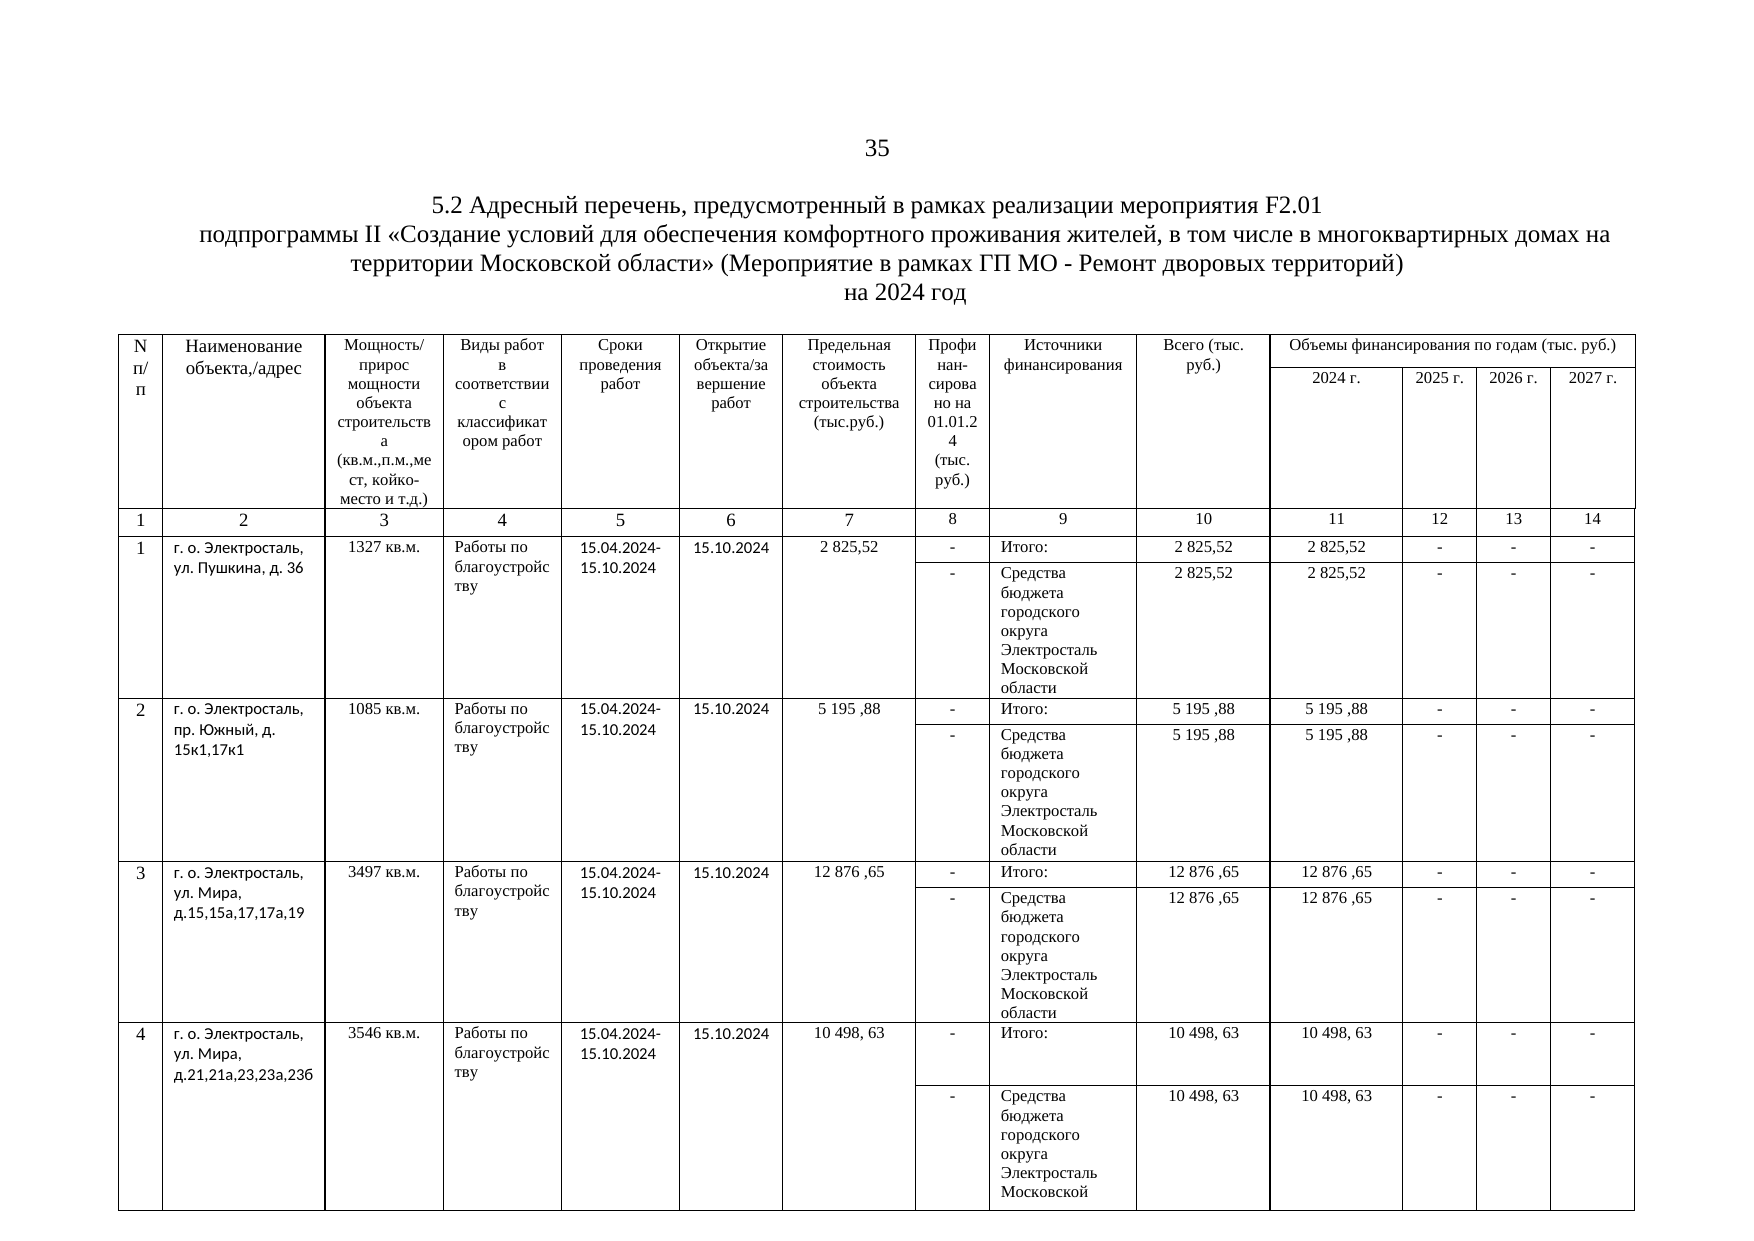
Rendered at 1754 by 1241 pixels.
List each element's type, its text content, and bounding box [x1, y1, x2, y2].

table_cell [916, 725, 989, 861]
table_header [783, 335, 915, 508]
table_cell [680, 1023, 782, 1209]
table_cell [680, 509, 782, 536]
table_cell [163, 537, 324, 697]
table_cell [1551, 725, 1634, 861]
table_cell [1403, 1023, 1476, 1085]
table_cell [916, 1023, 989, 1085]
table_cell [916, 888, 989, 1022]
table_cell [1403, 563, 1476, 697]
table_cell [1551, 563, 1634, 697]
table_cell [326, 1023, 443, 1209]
text на 2024 год [118, 277, 1636, 305]
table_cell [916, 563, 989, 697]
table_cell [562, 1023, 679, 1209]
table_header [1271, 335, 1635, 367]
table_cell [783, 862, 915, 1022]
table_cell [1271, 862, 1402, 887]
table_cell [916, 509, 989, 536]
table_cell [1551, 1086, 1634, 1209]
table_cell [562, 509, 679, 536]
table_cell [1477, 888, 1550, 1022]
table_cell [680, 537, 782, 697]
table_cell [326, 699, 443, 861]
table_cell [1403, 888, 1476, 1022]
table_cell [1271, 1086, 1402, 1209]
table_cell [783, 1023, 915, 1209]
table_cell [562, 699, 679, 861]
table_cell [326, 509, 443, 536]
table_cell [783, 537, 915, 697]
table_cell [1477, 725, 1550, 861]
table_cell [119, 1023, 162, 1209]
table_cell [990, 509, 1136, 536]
text 5.2 Адресный перечень, предусмотренный в рамках реализации мероприятия F2.01 [118, 190, 1636, 219]
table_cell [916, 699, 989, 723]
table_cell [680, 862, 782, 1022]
text подпрограммы II «Создание условий для обеспечения комфортного проживания жителей, в том числе в многоквартирных домах на территории Московской области» (Мероприятие в рамках ГП МО - Ремонт дворовых территорий) [118, 219, 1636, 277]
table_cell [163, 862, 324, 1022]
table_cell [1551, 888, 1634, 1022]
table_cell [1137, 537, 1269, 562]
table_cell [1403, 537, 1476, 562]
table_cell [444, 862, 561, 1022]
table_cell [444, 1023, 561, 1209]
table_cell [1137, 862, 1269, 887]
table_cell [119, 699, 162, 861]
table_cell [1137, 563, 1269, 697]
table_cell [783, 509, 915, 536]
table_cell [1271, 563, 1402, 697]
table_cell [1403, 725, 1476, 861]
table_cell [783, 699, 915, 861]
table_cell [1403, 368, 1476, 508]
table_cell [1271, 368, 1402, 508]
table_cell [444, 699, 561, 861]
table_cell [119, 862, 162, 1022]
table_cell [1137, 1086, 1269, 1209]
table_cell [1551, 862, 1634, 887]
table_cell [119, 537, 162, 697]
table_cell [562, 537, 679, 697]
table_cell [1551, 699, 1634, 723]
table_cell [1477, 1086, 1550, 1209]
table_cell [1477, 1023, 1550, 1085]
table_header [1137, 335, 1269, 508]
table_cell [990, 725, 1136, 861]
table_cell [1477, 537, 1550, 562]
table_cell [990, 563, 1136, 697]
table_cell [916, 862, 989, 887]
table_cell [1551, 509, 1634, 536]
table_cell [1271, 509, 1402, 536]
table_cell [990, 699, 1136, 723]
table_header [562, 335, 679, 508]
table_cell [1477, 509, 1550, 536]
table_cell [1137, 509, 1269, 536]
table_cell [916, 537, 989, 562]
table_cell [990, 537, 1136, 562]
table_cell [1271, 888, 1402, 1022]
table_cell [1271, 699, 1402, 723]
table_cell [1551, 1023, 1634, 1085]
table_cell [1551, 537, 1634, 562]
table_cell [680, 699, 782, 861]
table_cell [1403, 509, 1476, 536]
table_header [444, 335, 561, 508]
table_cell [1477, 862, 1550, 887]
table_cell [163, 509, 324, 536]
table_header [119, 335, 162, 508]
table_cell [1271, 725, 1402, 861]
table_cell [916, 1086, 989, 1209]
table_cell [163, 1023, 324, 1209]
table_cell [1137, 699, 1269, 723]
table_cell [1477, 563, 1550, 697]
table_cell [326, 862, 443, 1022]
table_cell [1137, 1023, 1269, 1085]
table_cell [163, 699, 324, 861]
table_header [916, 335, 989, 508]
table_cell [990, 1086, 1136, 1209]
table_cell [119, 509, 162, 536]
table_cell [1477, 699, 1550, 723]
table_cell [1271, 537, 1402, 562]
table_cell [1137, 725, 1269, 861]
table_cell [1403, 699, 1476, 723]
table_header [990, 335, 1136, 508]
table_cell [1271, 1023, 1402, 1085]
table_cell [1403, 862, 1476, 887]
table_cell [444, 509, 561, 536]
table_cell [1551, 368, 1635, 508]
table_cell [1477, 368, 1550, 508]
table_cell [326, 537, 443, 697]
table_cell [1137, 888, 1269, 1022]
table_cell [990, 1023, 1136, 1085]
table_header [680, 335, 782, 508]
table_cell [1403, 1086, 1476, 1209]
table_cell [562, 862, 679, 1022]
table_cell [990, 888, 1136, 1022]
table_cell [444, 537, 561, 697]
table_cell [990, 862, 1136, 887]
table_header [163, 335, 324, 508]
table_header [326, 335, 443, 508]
